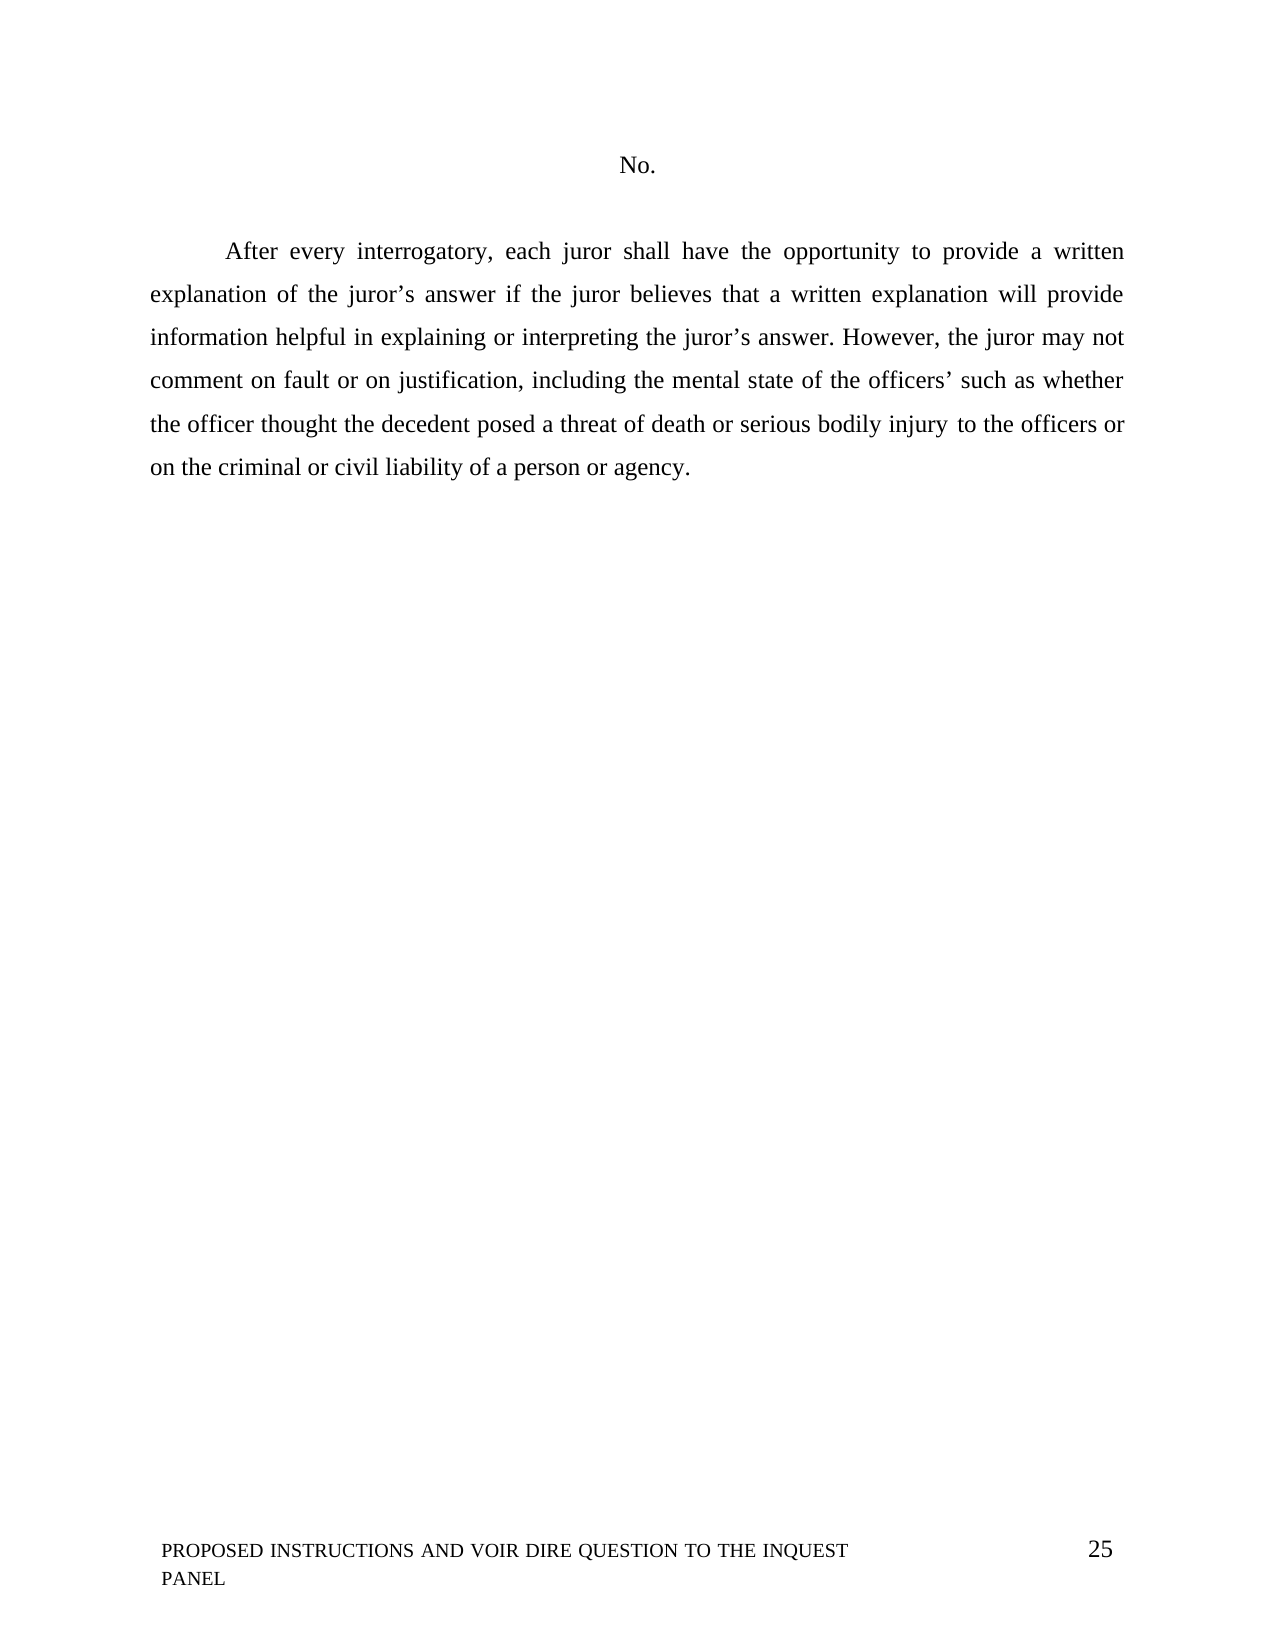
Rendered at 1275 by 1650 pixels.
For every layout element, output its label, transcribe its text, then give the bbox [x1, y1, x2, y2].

text After every interrogatory, each juror shall have the opportunity to provide a written explanation of the juror’s answer if the juror believes that a written explanation will provide information helpful in explaining or interpreting the juror’s answer. However, the juror may not comment on fault or on justification, including the mental state of the officers’ such as whether the officer thought the decedent posed a threat of death or serious bodily injury to the officers or on the criminal or civil liability of a person or agency. [150, 236, 1125, 481]
text No. [150, 150, 1125, 179]
